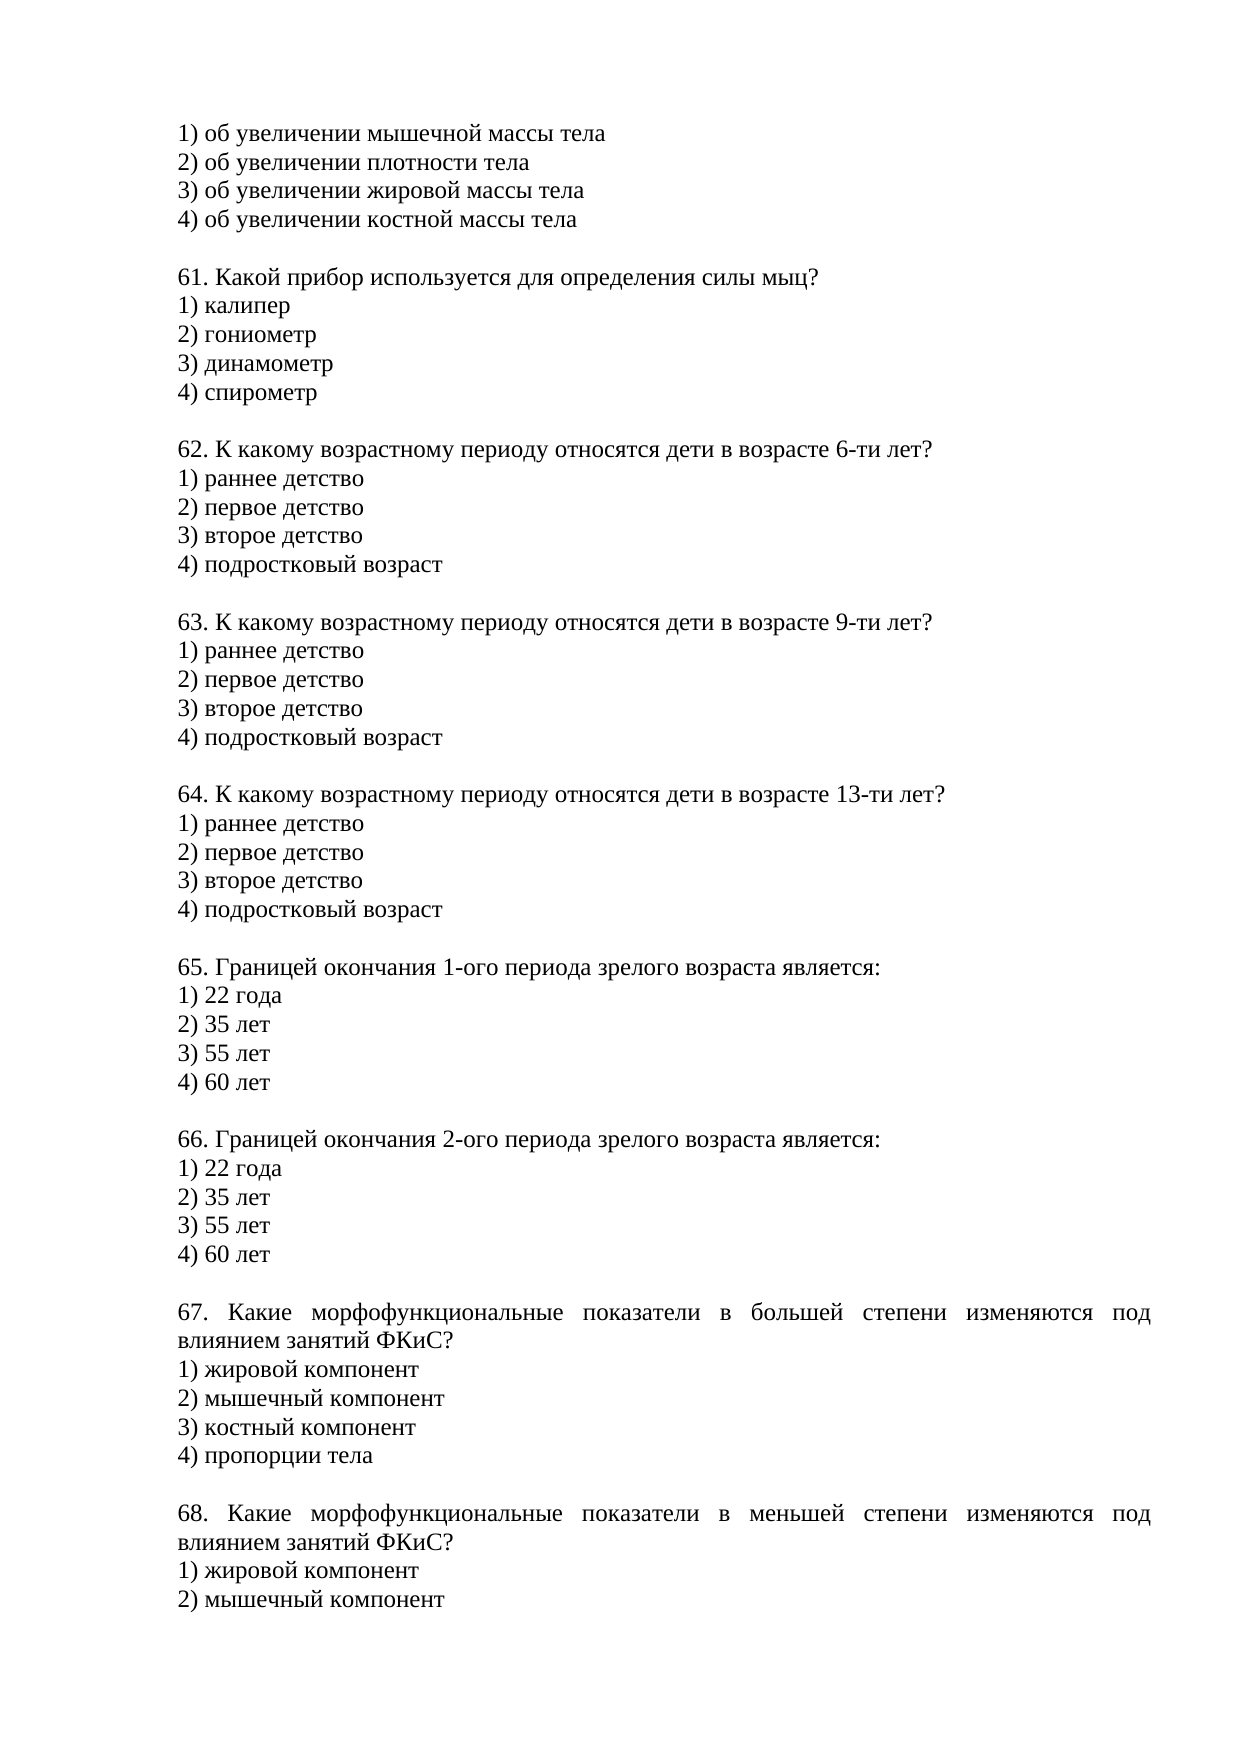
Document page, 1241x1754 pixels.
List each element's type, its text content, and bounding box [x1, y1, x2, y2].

text 2) 35 лет [177, 1182, 1152, 1211]
text 3) второе детство [177, 521, 1152, 549]
text 1) раннее детство [177, 636, 1152, 664]
text 63. К какому возрастному периоду относятся дети в возрасте 9-ти лет? [177, 607, 1152, 636]
text 2) гониометр [177, 319, 1152, 348]
text 3) второе детство [177, 866, 1152, 894]
text 1) 22 года [177, 981, 1152, 1009]
text 2) первое детство [177, 837, 1152, 866]
text 2) 35 лет [177, 1009, 1152, 1038]
text 1) жировой компонент [177, 1354, 1152, 1383]
text 3) костный компонент [177, 1412, 1152, 1441]
text 68. Какие морфофункциональные показатели в меньшей степени изменяются под влиянием занятий ФКиС? [177, 1498, 1152, 1556]
text 2) об увеличении плотности тела [177, 147, 1152, 176]
text 2) первое детство [177, 664, 1152, 693]
text 2) первое детство [177, 492, 1152, 521]
text 1) калипер [177, 291, 1152, 319]
text 66. Границей окончания 2-ого периода зрелого возраста является: [177, 1124, 1152, 1153]
text 61. Какой прибор используется для определения силы мыц? [177, 262, 1152, 291]
text 4) 60 лет [177, 1067, 1152, 1096]
text 67. Какие морфофункциональные показатели в большей степени изменяются под влиянием занятий ФКиС? [177, 1297, 1152, 1354]
text 3) второе детство [177, 693, 1152, 722]
text 4) подростковый возраст [177, 549, 1152, 578]
text 4) подростковый возраст [177, 894, 1152, 923]
text 3) динамометр [177, 348, 1152, 377]
text 2) мышечный компонент [177, 1383, 1152, 1412]
text 65. Границей окончания 1-ого периода зрелого возраста является: [177, 952, 1152, 981]
text 3) 55 лет [177, 1038, 1152, 1067]
text 3) об увеличении жировой массы тела [177, 176, 1152, 204]
text 4) спирометр [177, 377, 1152, 406]
text 4) подростковый возраст [177, 722, 1152, 751]
text 1) 22 года [177, 1153, 1152, 1182]
text 1) об увеличении мышечной массы тела [177, 118, 1152, 147]
text 64. К какому возрастному периоду относятся дети в возрасте 13-ти лет? [177, 779, 1152, 808]
text 1) раннее детство [177, 808, 1152, 837]
text 62. К какому возрастному периоду относятся дети в возрасте 6-ти лет? [177, 434, 1152, 463]
text 3) 55 лет [177, 1211, 1152, 1239]
text 4) об увеличении костной массы тела [177, 204, 1152, 233]
text 1) раннее детство [177, 463, 1152, 492]
text 2) мышечный компонент [177, 1584, 1152, 1613]
text 4) 60 лет [177, 1239, 1152, 1268]
text 4) пропорции тела [177, 1441, 1152, 1469]
text 1) жировой компонент [177, 1556, 1152, 1584]
